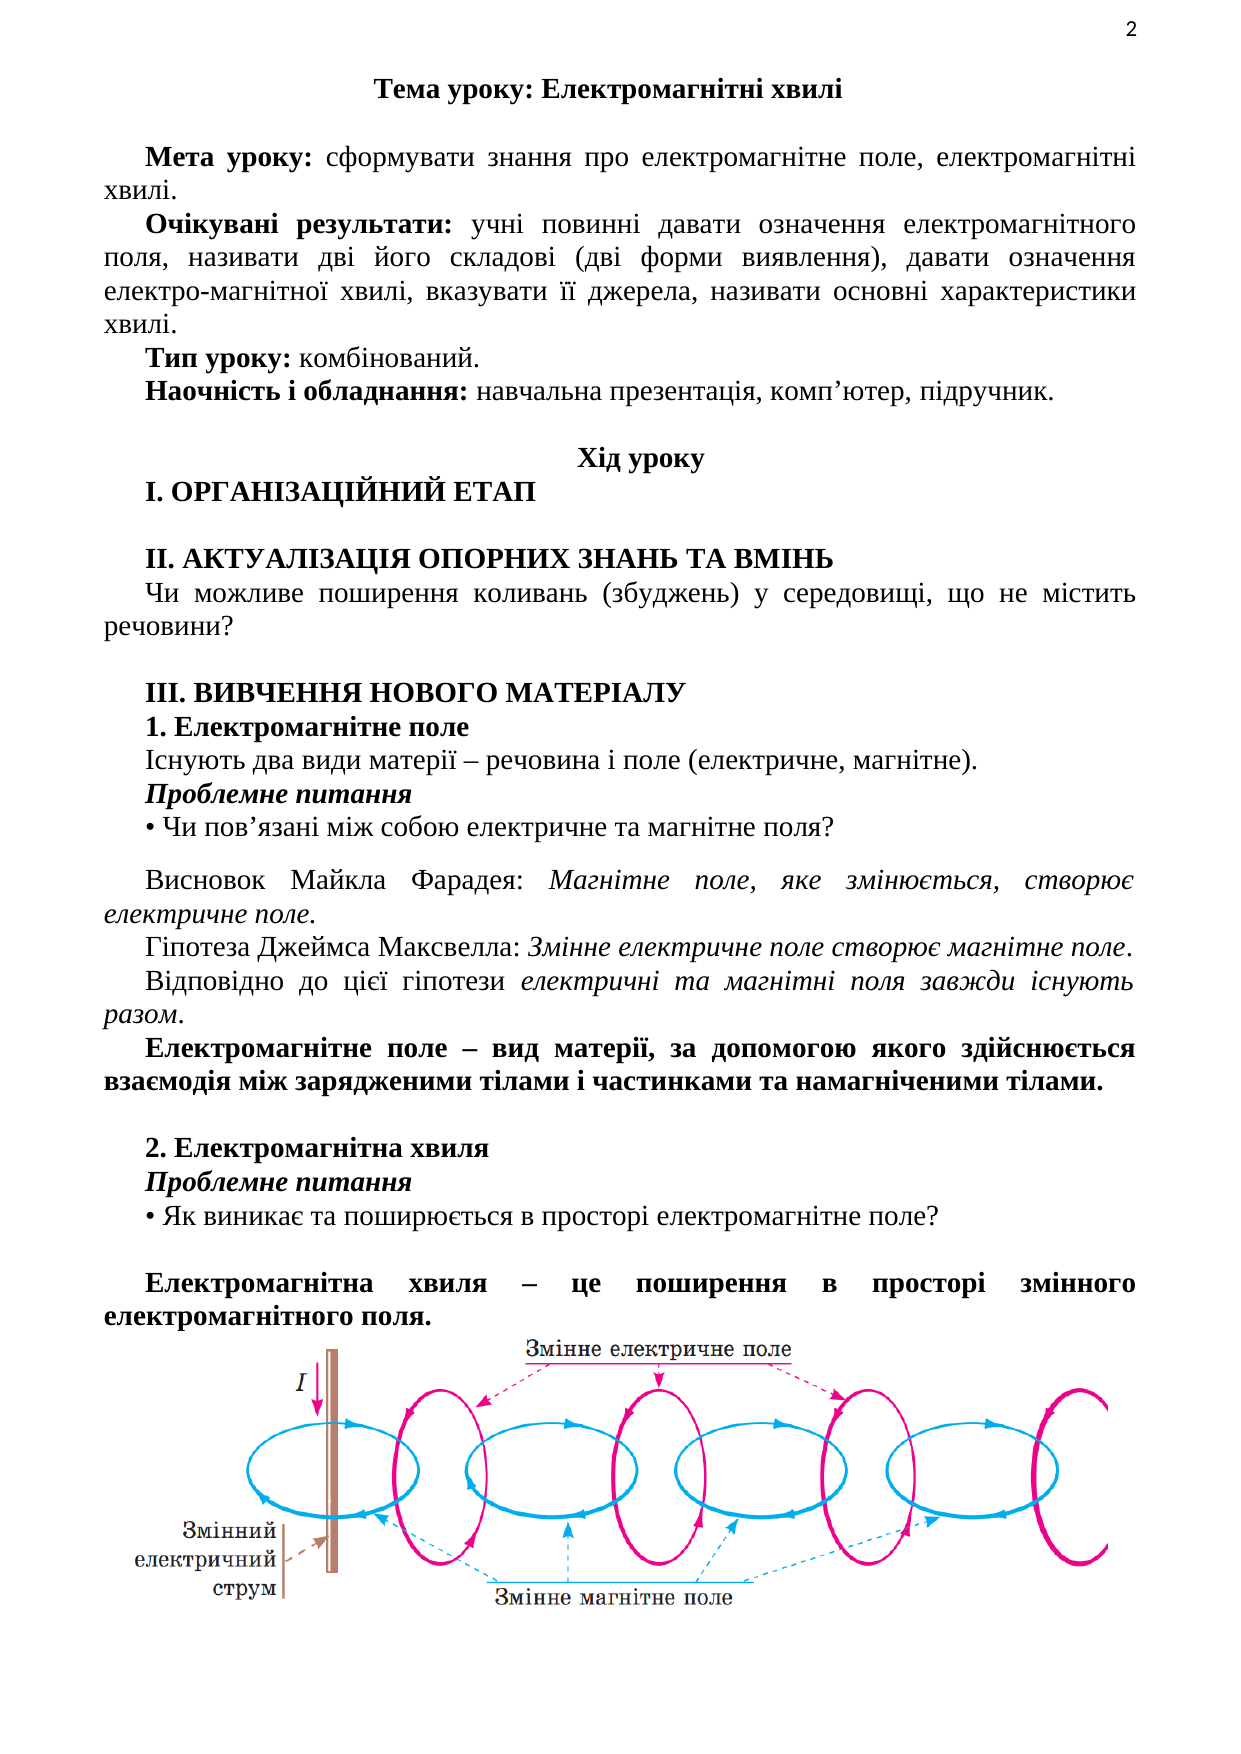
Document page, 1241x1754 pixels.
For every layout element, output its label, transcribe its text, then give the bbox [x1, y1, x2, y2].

text Електромагнітна хвиля – це поширення в просторі змінного електромагнітного поля. [103, 1265, 1137, 1332]
text • Чи пов’язані між собою електричне та магнітне поля? [103, 809, 1137, 843]
text • Як виникає та поширюється в просторі електромагнітне поле? [103, 1198, 1137, 1231]
text Гіпотеза Джеймса Максвелла: Змінне електричне поле створює магнітне поле. [103, 929, 1137, 963]
text Електромагнітне поле – вид матерії, за допомогою якого здійснюється взаємодія між зарядженими тілами і частинками та намагніченими тілами. [103, 1030, 1137, 1097]
text Чи можливе поширення коливань (збуджень) у середовищі, що не містить речовини? [103, 575, 1137, 642]
text Тема уроку: Електромагнітні хвилі [103, 72, 1137, 105]
text Проблемне питання [103, 776, 1137, 809]
text І. ОРГАНІЗАЦІЙНИЙ ЕТАП [103, 474, 1137, 508]
text Існують два види матерії – речовина і поле (електричне, магнітне). [103, 742, 1137, 776]
text Висновок Майкла Фарадея: Магнітне поле, яке змінюється, створює електричне поле. [103, 862, 1137, 929]
text Наочність і обладнання: навчальна презентація, комп’ютер, підручник. [103, 373, 1137, 407]
text 2. Електромагнітна хвиля [103, 1131, 1137, 1164]
text Тип уроку: комбінований. [103, 340, 1137, 373]
picture [128, 1331, 1113, 1610]
text 1. Електромагнітне поле [103, 709, 1137, 742]
text IІІ. ВИВЧЕННЯ НОВОГО МАТЕРІАЛУ [103, 675, 1137, 709]
text Проблемне питання [103, 1164, 1137, 1198]
text Відповідно до цієї гіпотези електричні та магнітні поля завжди існують разом. [103, 963, 1137, 1030]
text Мета уроку: сформувати знання про електромагнітне поле, електромагнітні хвилі. [103, 139, 1137, 206]
text Очікувані результати: учні повинні давати означення електромагнітного поля, називати дві його складові (дві форми виявлення), давати означення електро-магнітної хвилі, вказувати її джерела, називати основні характеристики хвилі. [103, 206, 1137, 340]
text Хід уроку [103, 441, 1137, 474]
text II. АКТУАЛІЗАЦІЯ ОПОРНИХ ЗНАНЬ ТА ВМІНЬ [103, 541, 1137, 575]
